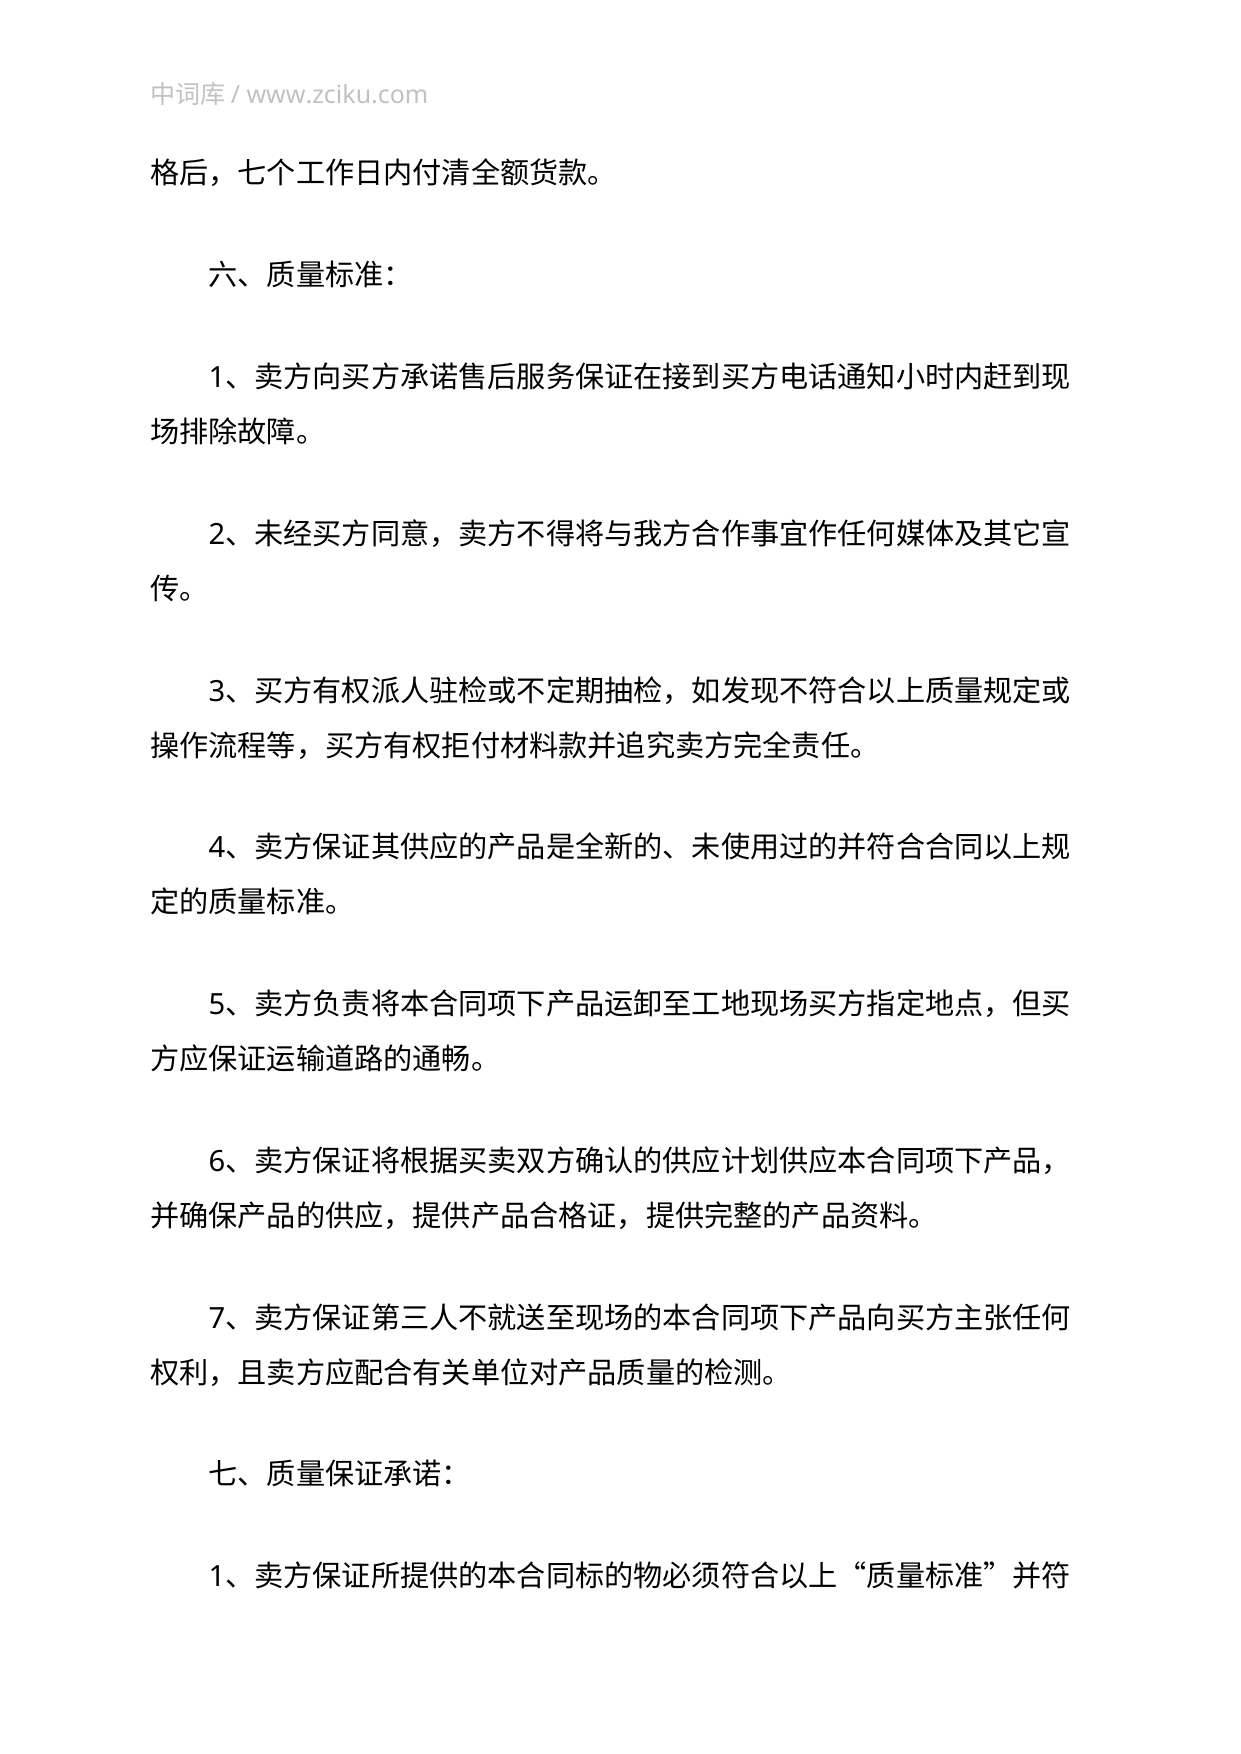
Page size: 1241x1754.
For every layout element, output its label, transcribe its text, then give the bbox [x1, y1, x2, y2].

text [150, 1553, 1090, 1595]
text 7、卖方保证第三人不就送至现场的本合同项下产品向买方主张任何权利，且卖方应配合有关单位对产品质量的检测。 [150, 1294, 1090, 1391]
text 2、未经买方同意，卖方不得将与我方合作事宜作任何媒体及其它宣传。 [150, 510, 1090, 608]
text 六、质量标准： [150, 252, 1090, 294]
text 6、卖方保证将根据买卖双方确认的供应计划供应本合同项下产品，并确保产品的供应，提供产品合格证，提供完整的产品资料。 [150, 1137, 1090, 1235]
text 3、买方有权派人驻检或不定期抽检，如发现不符合以上质量规定或操作流程等，买方有权拒付材料款并追究卖方完全责任。 [150, 667, 1090, 764]
text 七、质量保证承诺： [150, 1451, 1090, 1493]
text 1、卖方向买方承诺售后服务保证在接到买方电话通知小时内赶到现场排除故障。 [150, 353, 1090, 451]
text 5、卖方负责将本合同项下产品运卸至工地现场买方指定地点，但买方应保证运输道路的通畅。 [150, 981, 1090, 1078]
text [150, 150, 1090, 192]
text 4、卖方保证其供应的产品是全新的、未使用过的并符合合同以上规定的质量标准。 [150, 824, 1090, 921]
